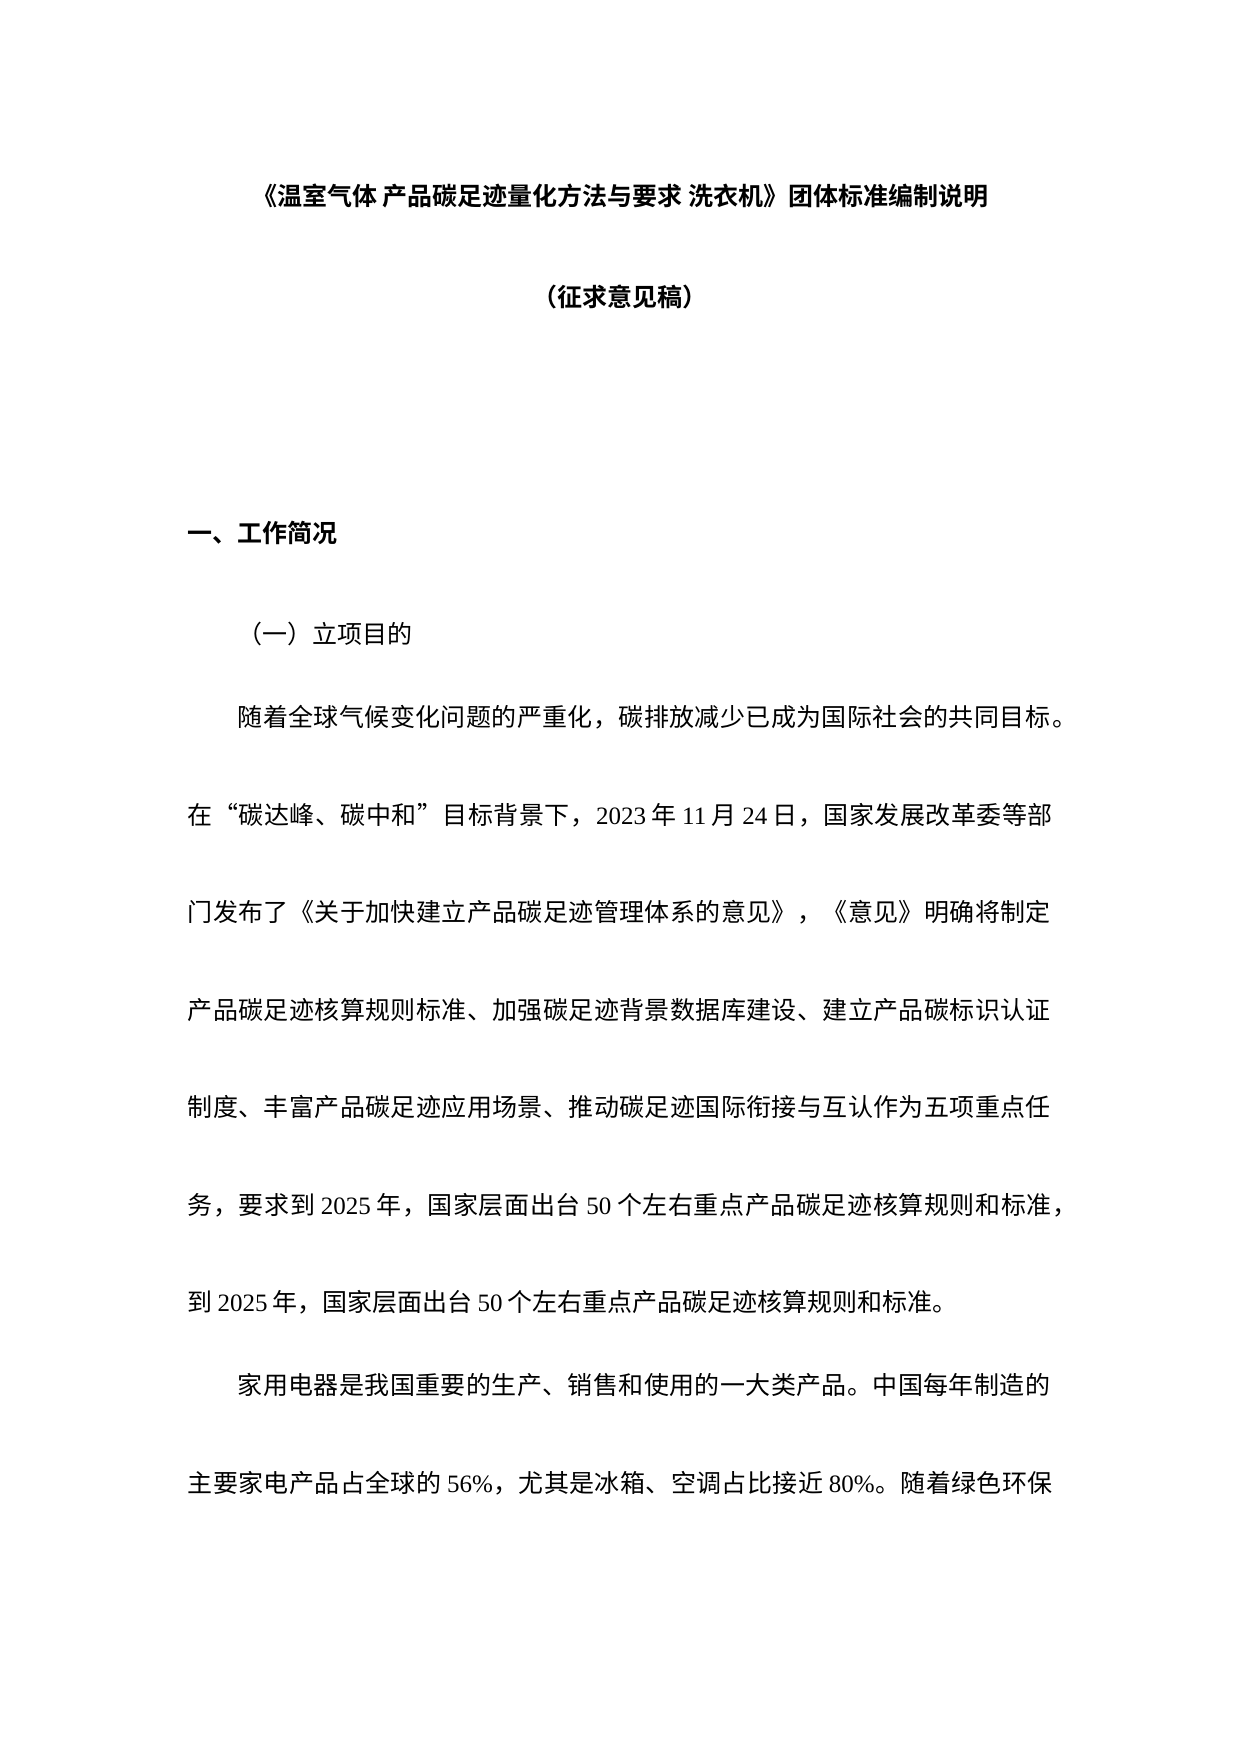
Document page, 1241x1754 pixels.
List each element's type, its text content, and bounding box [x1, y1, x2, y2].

text 随着全球气候变化问题的严重化，碳排放减少已成为国际社会的共同目标。在“碳达峰、碳中和”目标背景下，2023年11月24日，国家发展改革委等部门发布了《关于加快建立产品碳足迹管理体系的意见》，《意见》明确将制定产品碳足迹核算规则标准、加强碳足迹背景数据库建设、建立产品碳标识认证制度、丰富产品碳足迹应用场景、推动碳足迹国际衔接与互认作为五项重点任务，要求到2025年，国家层面出台50个左右重点产品碳足迹核算规则和标准，到2025年，国家层面出台50个左右重点产品碳足迹核算规则和标准。 [187, 683, 1053, 1333]
subtitle 《温室气体 产品碳足迹量化方法与要求 洗衣机》团体标准编制说明 [187, 162, 1053, 227]
text 一、工作简况 [187, 499, 1053, 564]
subtitle （征求意见稿） [187, 263, 1053, 458]
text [187, 1351, 1053, 1514]
text （一）立项目的 [187, 600, 1053, 665]
